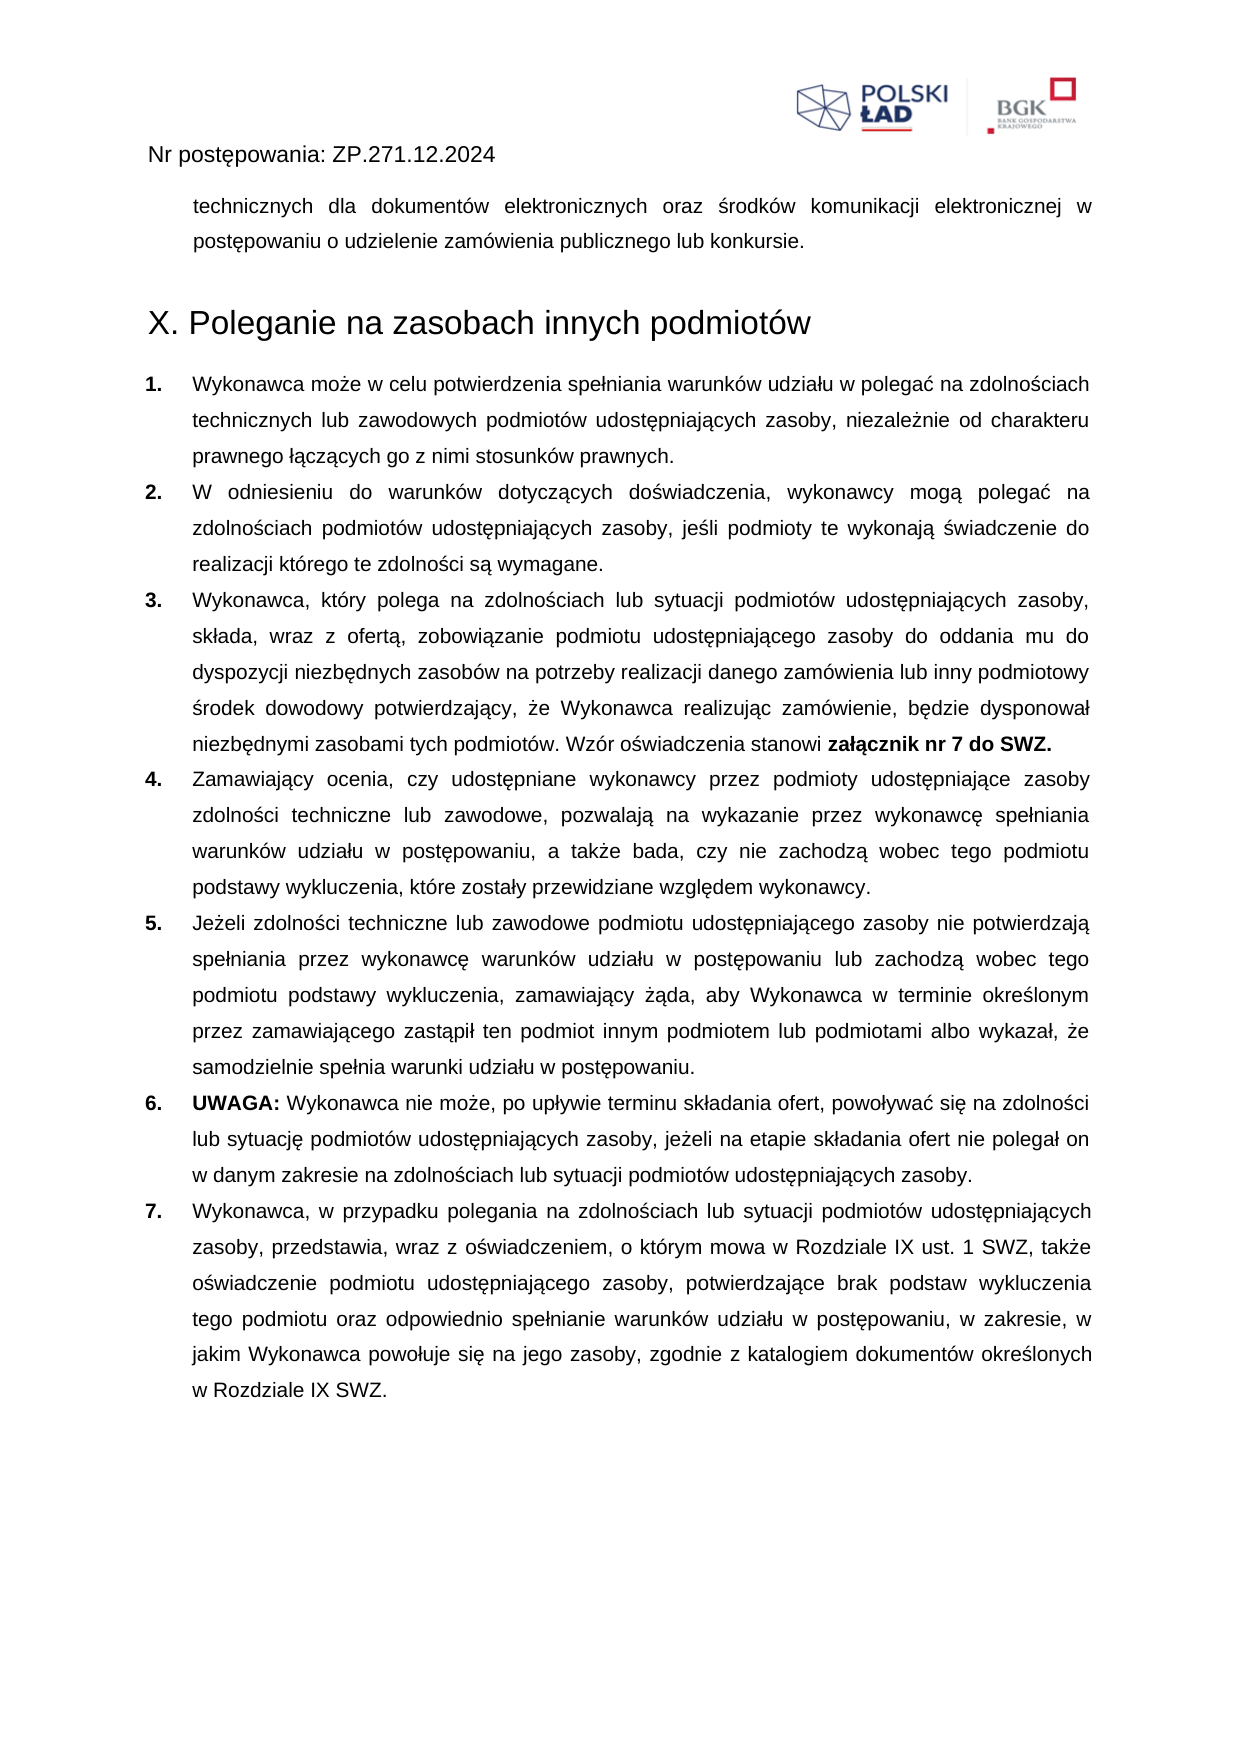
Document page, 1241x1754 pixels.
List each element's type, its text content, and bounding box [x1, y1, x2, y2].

list UWAGA: Wykonawca nie może, po upływie terminu składania ofert, powoływać się na zdolności lub sytuację podmiotów udostępniających zasoby, jeżeli na etapie składania ofert nie polegał on w danym zakresie na zdolnościach lub sytuacji podmiotów udostępniających zasoby. [145, 1091, 1091, 1187]
list W odniesieniu do warunków dotyczących doświadczenia, wykonawcy mogą polegać na zdolnościach podmiotów udostępniających zasoby, jeśli podmioty te wykonają świadczenie do realizacji którego te zdolności są wymagane. [145, 480, 1091, 576]
list Wykonawca, który polega na zdolnościach lub sytuacji podmiotów udostępniających zasoby, składa, wraz z ofertą, zobowiązanie podmiotu udostępniającego zasoby do oddania mu do dyspozycji niezbędnych zasobów na potrzeby realizacji danego zamówienia lub inny podmiotowy środek dowodowy potwierdzający, że Wykonawca realizując zamówienie, będzie dysponował niezbędnymi zasobami tych podmiotów. Wzór oświadczenia stanowi załącznik nr 7 do SWZ. [145, 588, 1091, 755]
list Wykonawca może w celu potwierdzenia spełniania warunków udziału w polegać na zdolnościach technicznych lub zawodowych podmiotów udostępniających zasoby, niezależnie od charakteru prawnego łączących go z nimi stosunków prawnych. [145, 372, 1091, 468]
list Jeżeli zdolności techniczne lub zawodowe podmiotu udostępniającego zasoby nie potwierdzają spełniania przez wykonawcę warunków udziału w postępowaniu lub zachodzą wobec tego podmiotu podstawy wykluczenia, zamawiający żąda, aby Wykonawca w terminie określonym przez zamawiającego zastąpił ten podmiot innym podmiotem lub podmiotami albo wykazał, że samodzielnie spełnia warunki udziału w postępowaniu. [145, 911, 1091, 1079]
text X. Poleganie na zasobach innych podmiotów [148, 303, 1093, 341]
list Zamawiający ocenia, czy udostępniane wykonawcy przez podmioty udostępniające zasoby zdolności techniczne lub zawodowe, pozwalają na wykazanie przez wykonawcę spełniania warunków udziału w postępowaniu, a także bada, czy nie zachodzą wobec tego podmiotu podstawy wykluczenia, które zostały przewidziane względem wykonawcy. [145, 767, 1091, 899]
list Wykonawca, w przypadku polegania na zdolnościach lub sytuacji podmiotów udostępniających zasoby, przedstawia, wraz z oświadczeniem, o którym mowa w Rozdziale IX ust. 1 SWZ, także oświadczenie podmiotu udostępniającego zasoby, potwierdzające brak podstaw wykluczenia tego podmiotu oraz odpowiednio spełnianie warunków udziału w postępowaniu, w zakresie, w jakim Wykonawca powołuje się na jego zasoby, zgodnie z katalogiem dokumentów określonych w Rozdziale IX SWZ. [145, 1198, 1093, 1402]
picture [789, 73, 1093, 141]
